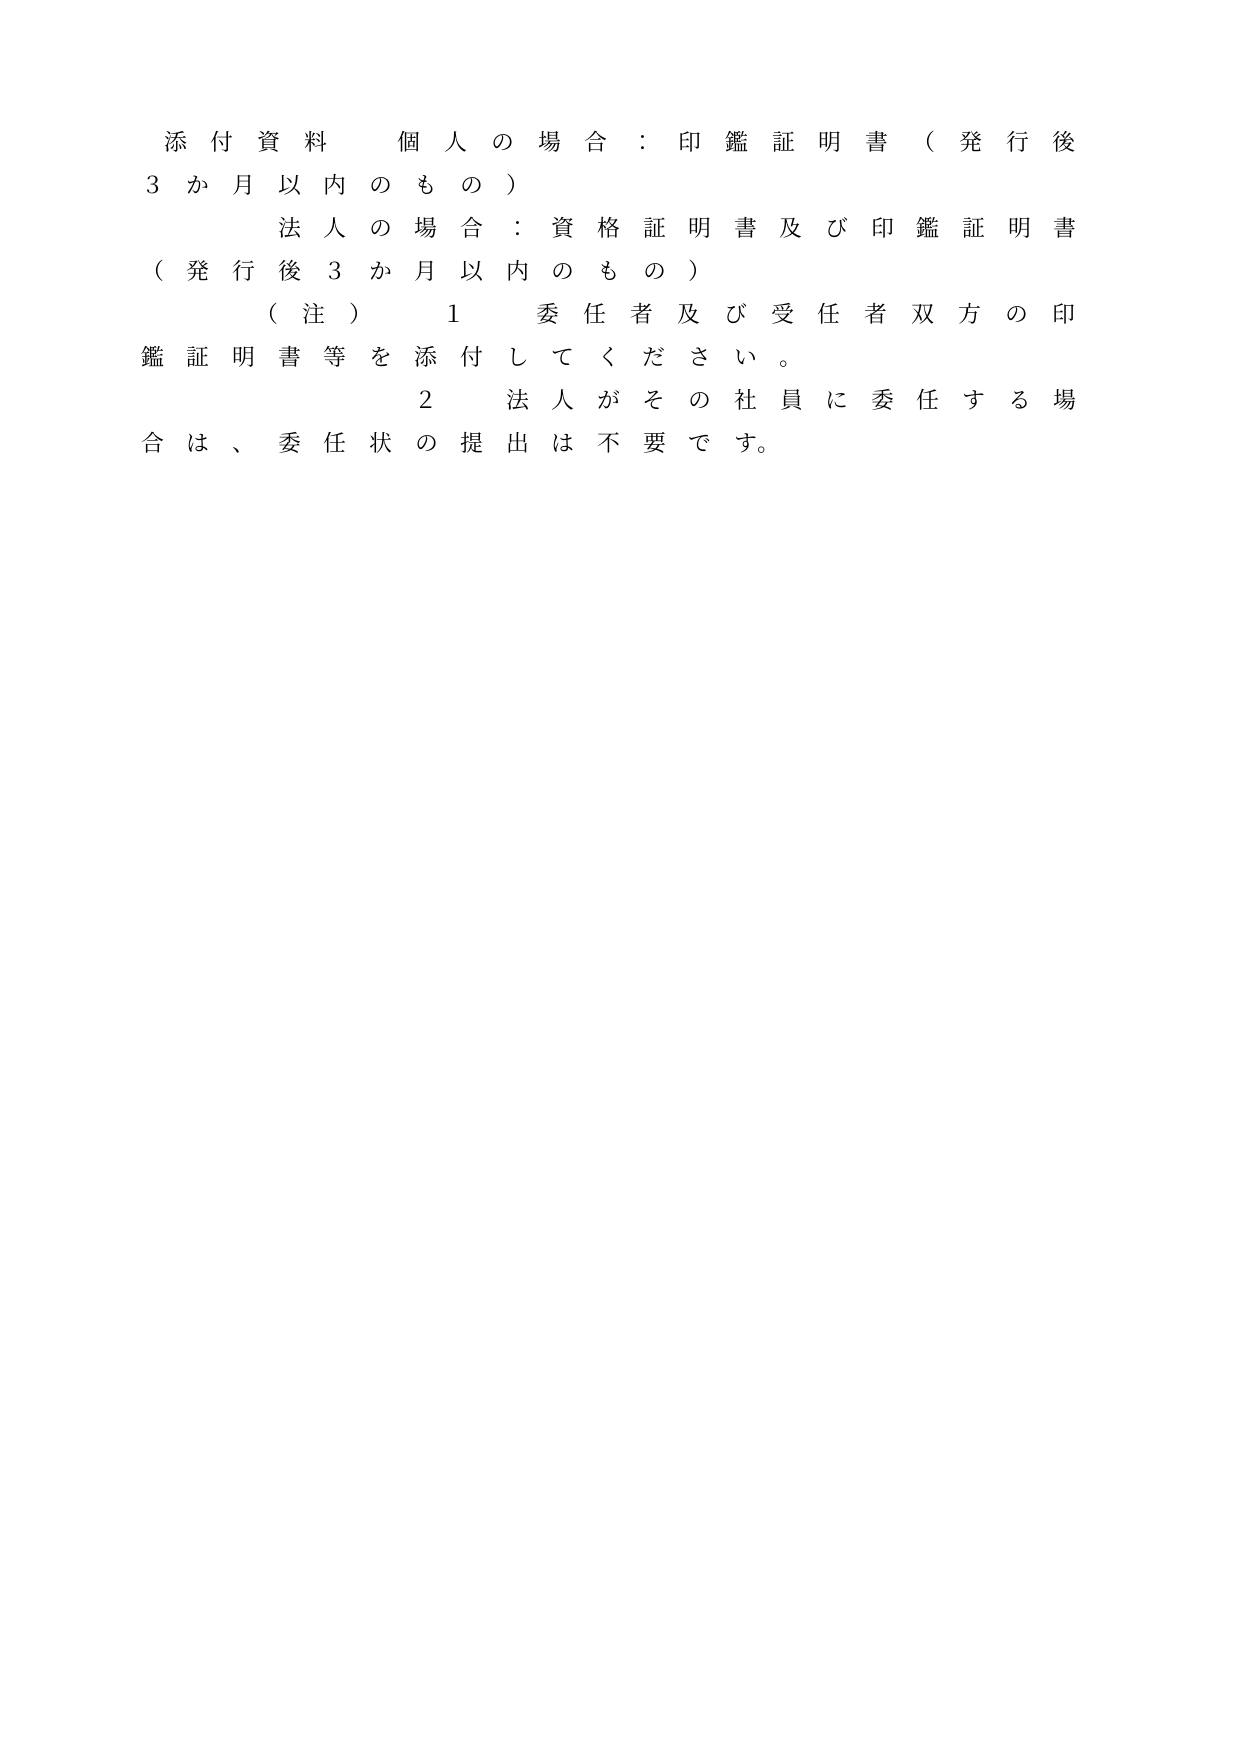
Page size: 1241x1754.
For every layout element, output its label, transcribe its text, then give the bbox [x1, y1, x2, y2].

text 添付資料 個人の場合：印鑑証明書（発行後３か月以内のもの） [141, 119, 1099, 205]
text 法人の場合：資格証明書及び印鑑証明書（発行後３か月以内のもの） [141, 205, 1099, 291]
text （注） １ 委任者及び受任者双方の印鑑証明書等を添付してください。 [141, 291, 1099, 377]
text ２ 法人がその社員に委任する場合は、委任状の提出は不要です。 [141, 377, 1099, 462]
